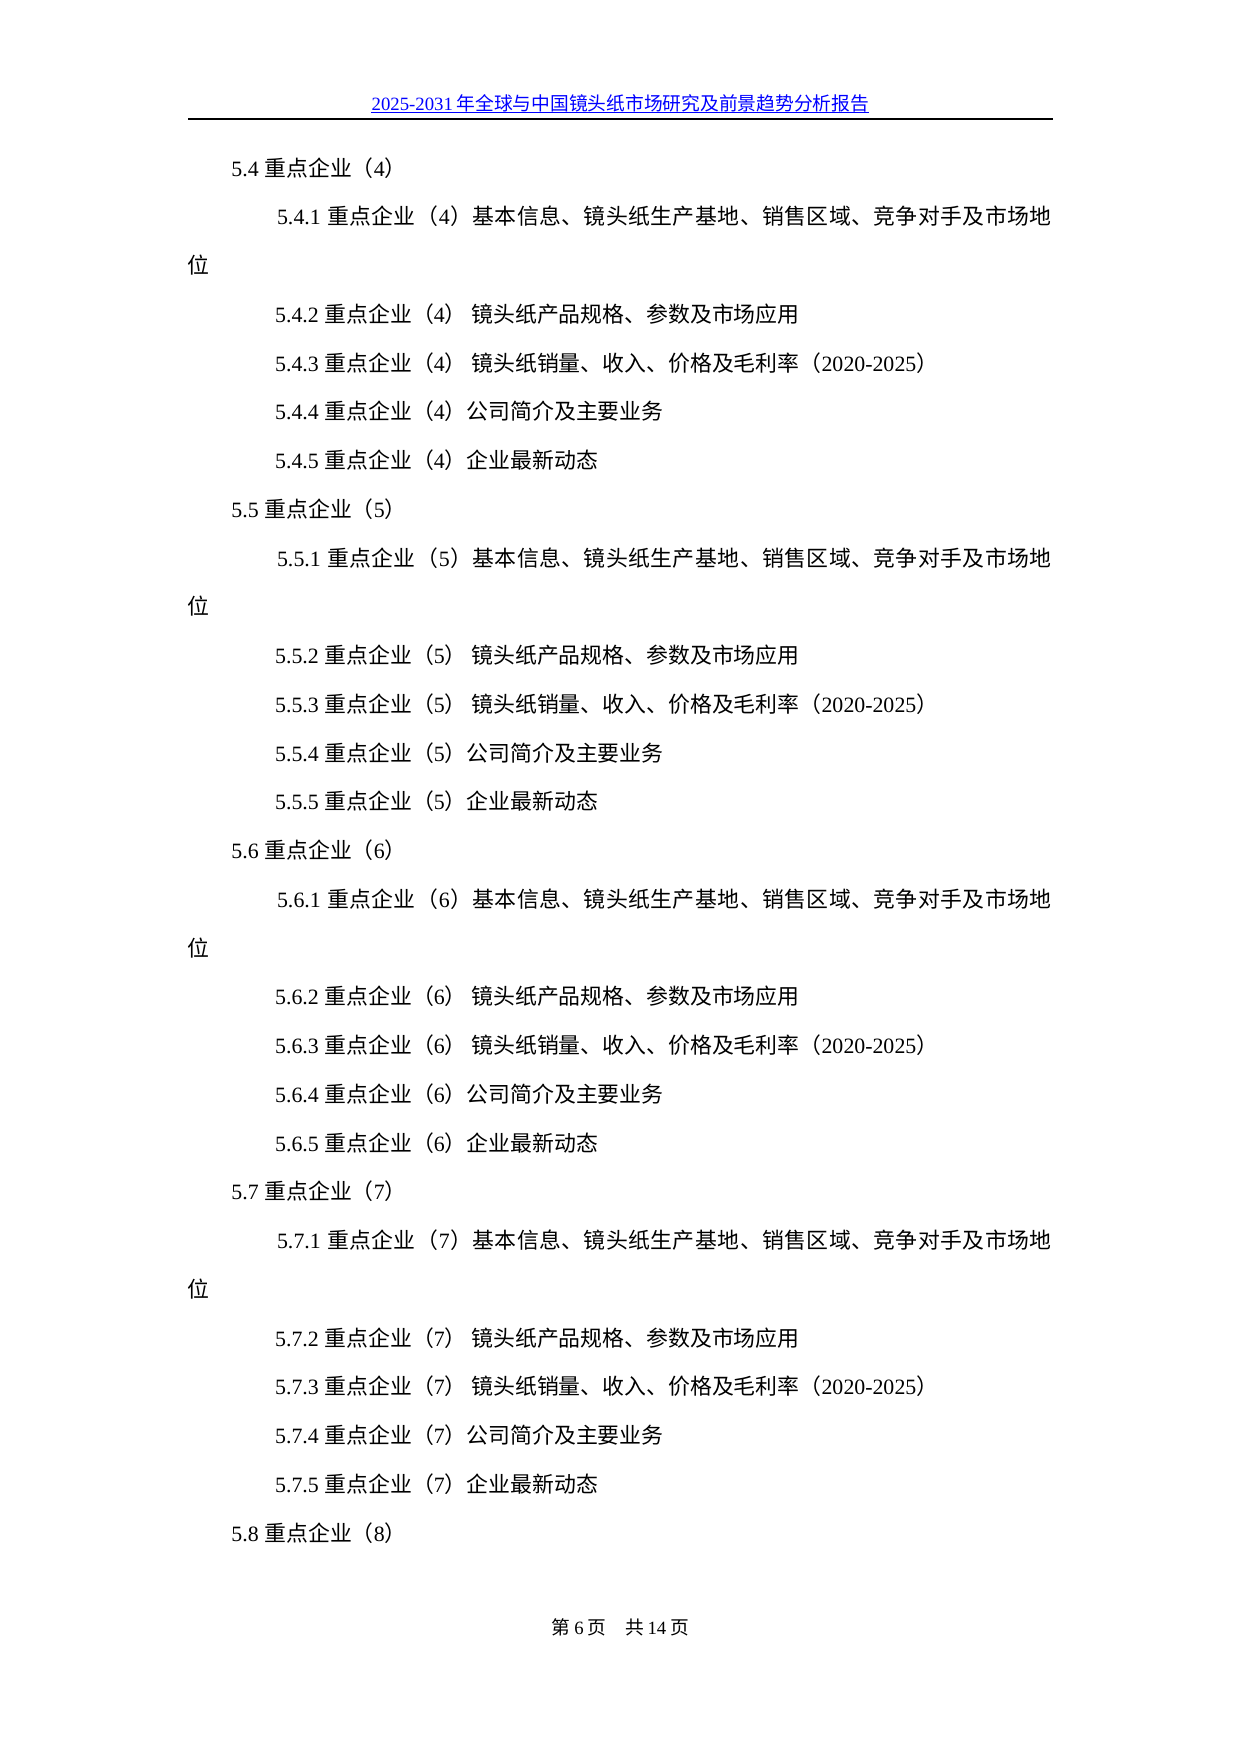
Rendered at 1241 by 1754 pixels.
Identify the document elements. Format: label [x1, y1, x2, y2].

text [187, 150, 1053, 1548]
